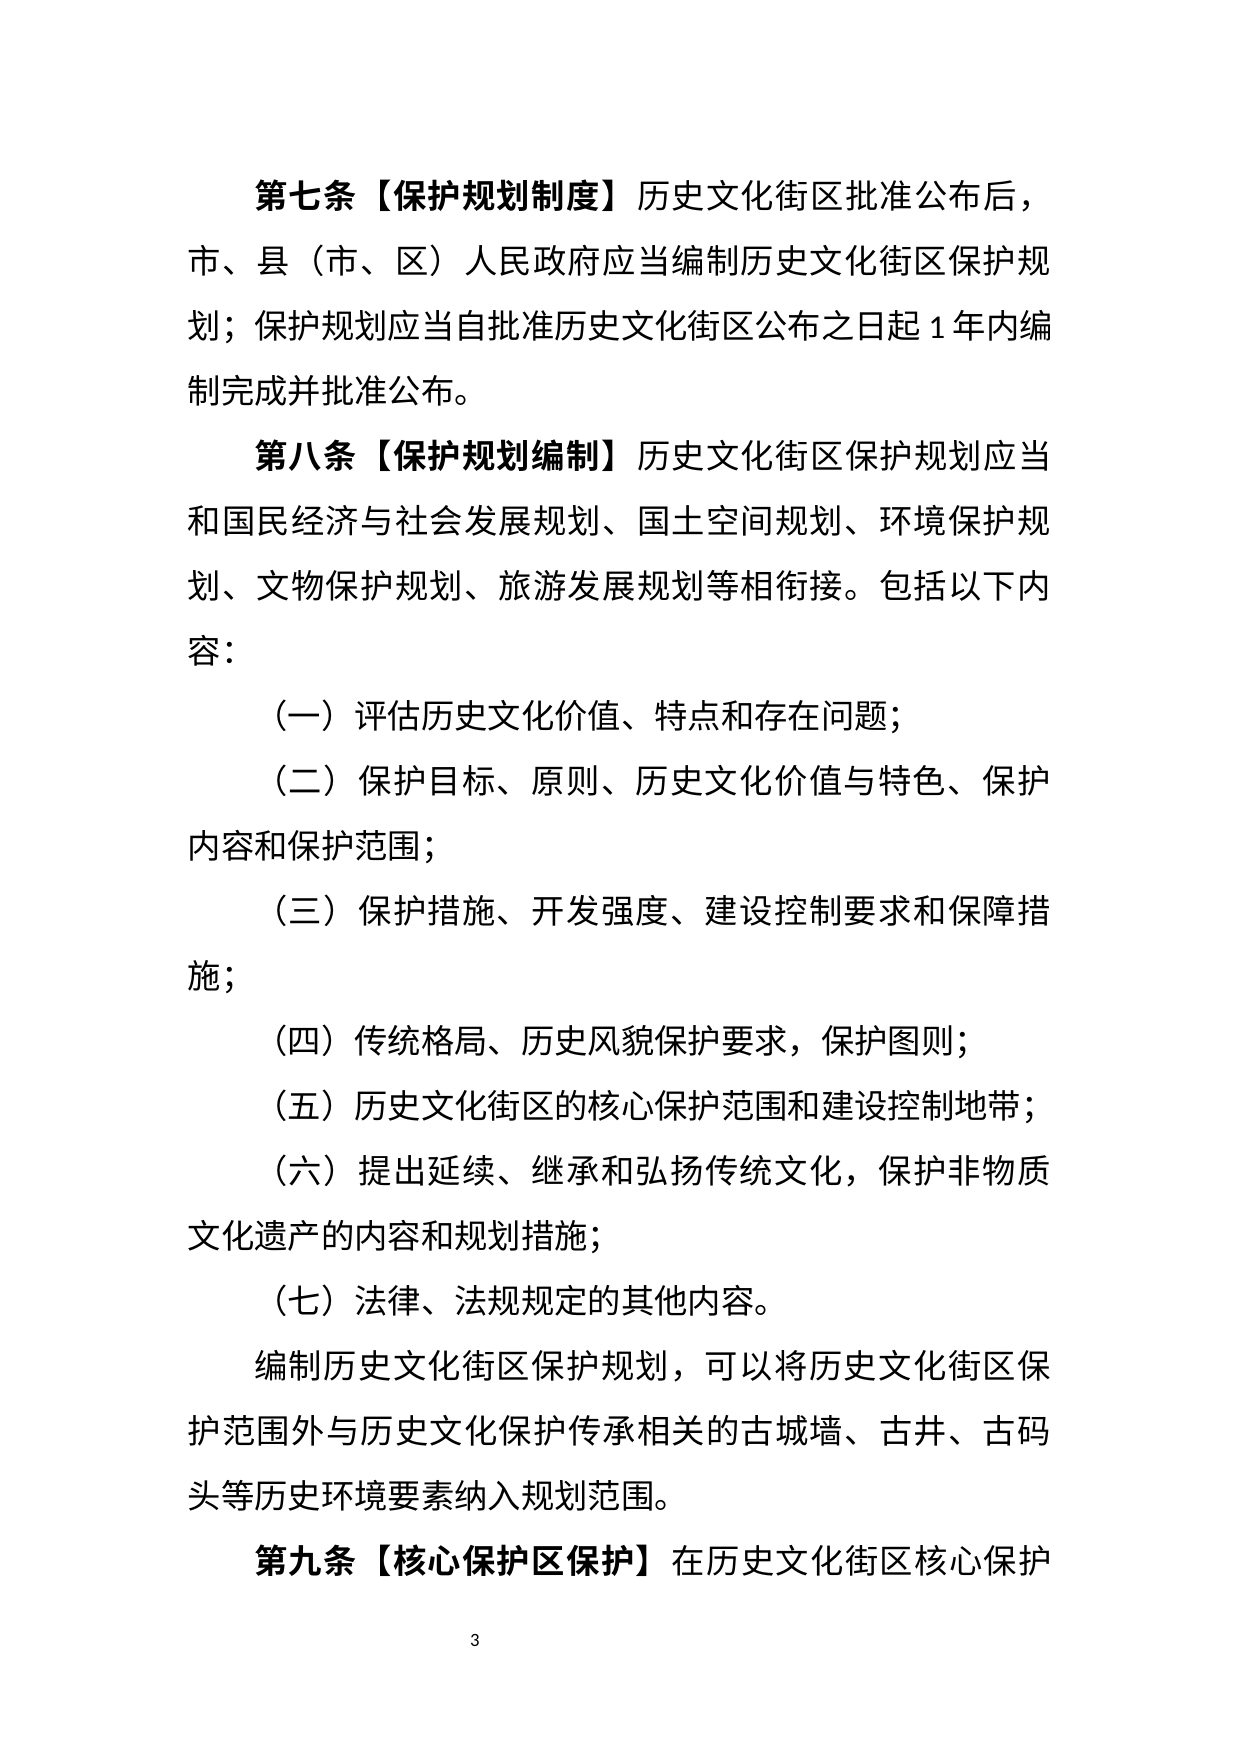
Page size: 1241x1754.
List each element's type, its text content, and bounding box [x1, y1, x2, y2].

text （五）历史文化街区的核心保护范围和建设控制地带； [187, 1072, 1053, 1137]
text 第七条【保护规划制度】历史文化街区批准公布后，市、县（市、区）人民政府应当编制历史文化街区保护规划；保护规划应当自批准历史文化街区公布之日起1 年内编制完成并批准公布。 [187, 162, 1053, 422]
text （一）评估历史文化价值、特点和存在问题； [187, 682, 1053, 747]
text 第八条【保护规划编制】历史文化街区保护规划应当和国民经济与社会发展规划、国土空间规划、环境保护规划、文物保护规划、旅游发展规划等相衔接。包括以下内容： [187, 422, 1053, 682]
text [187, 1527, 1053, 1592]
text （七）法律、法规规定的其他内容。 [187, 1267, 1053, 1332]
text 编制历史文化街区保护规划，可以将历史文化街区保护范围外与历史文化保护传承相关的古城墙、古井、古码头等历史环境要素纳入规划范围。 [187, 1332, 1053, 1527]
text （三）保护措施、开发强度、建设控制要求和保障措施； [187, 877, 1053, 1007]
text （四）传统格局、历史风貌保护要求，保护图则； [187, 1007, 1053, 1072]
text （六）提出延续、继承和弘扬传统文化，保护非物质文化遗产的内容和规划措施； [187, 1137, 1053, 1267]
text （二）保护目标、原则、历史文化价值与特色、保护内容和保护范围； [187, 747, 1053, 877]
